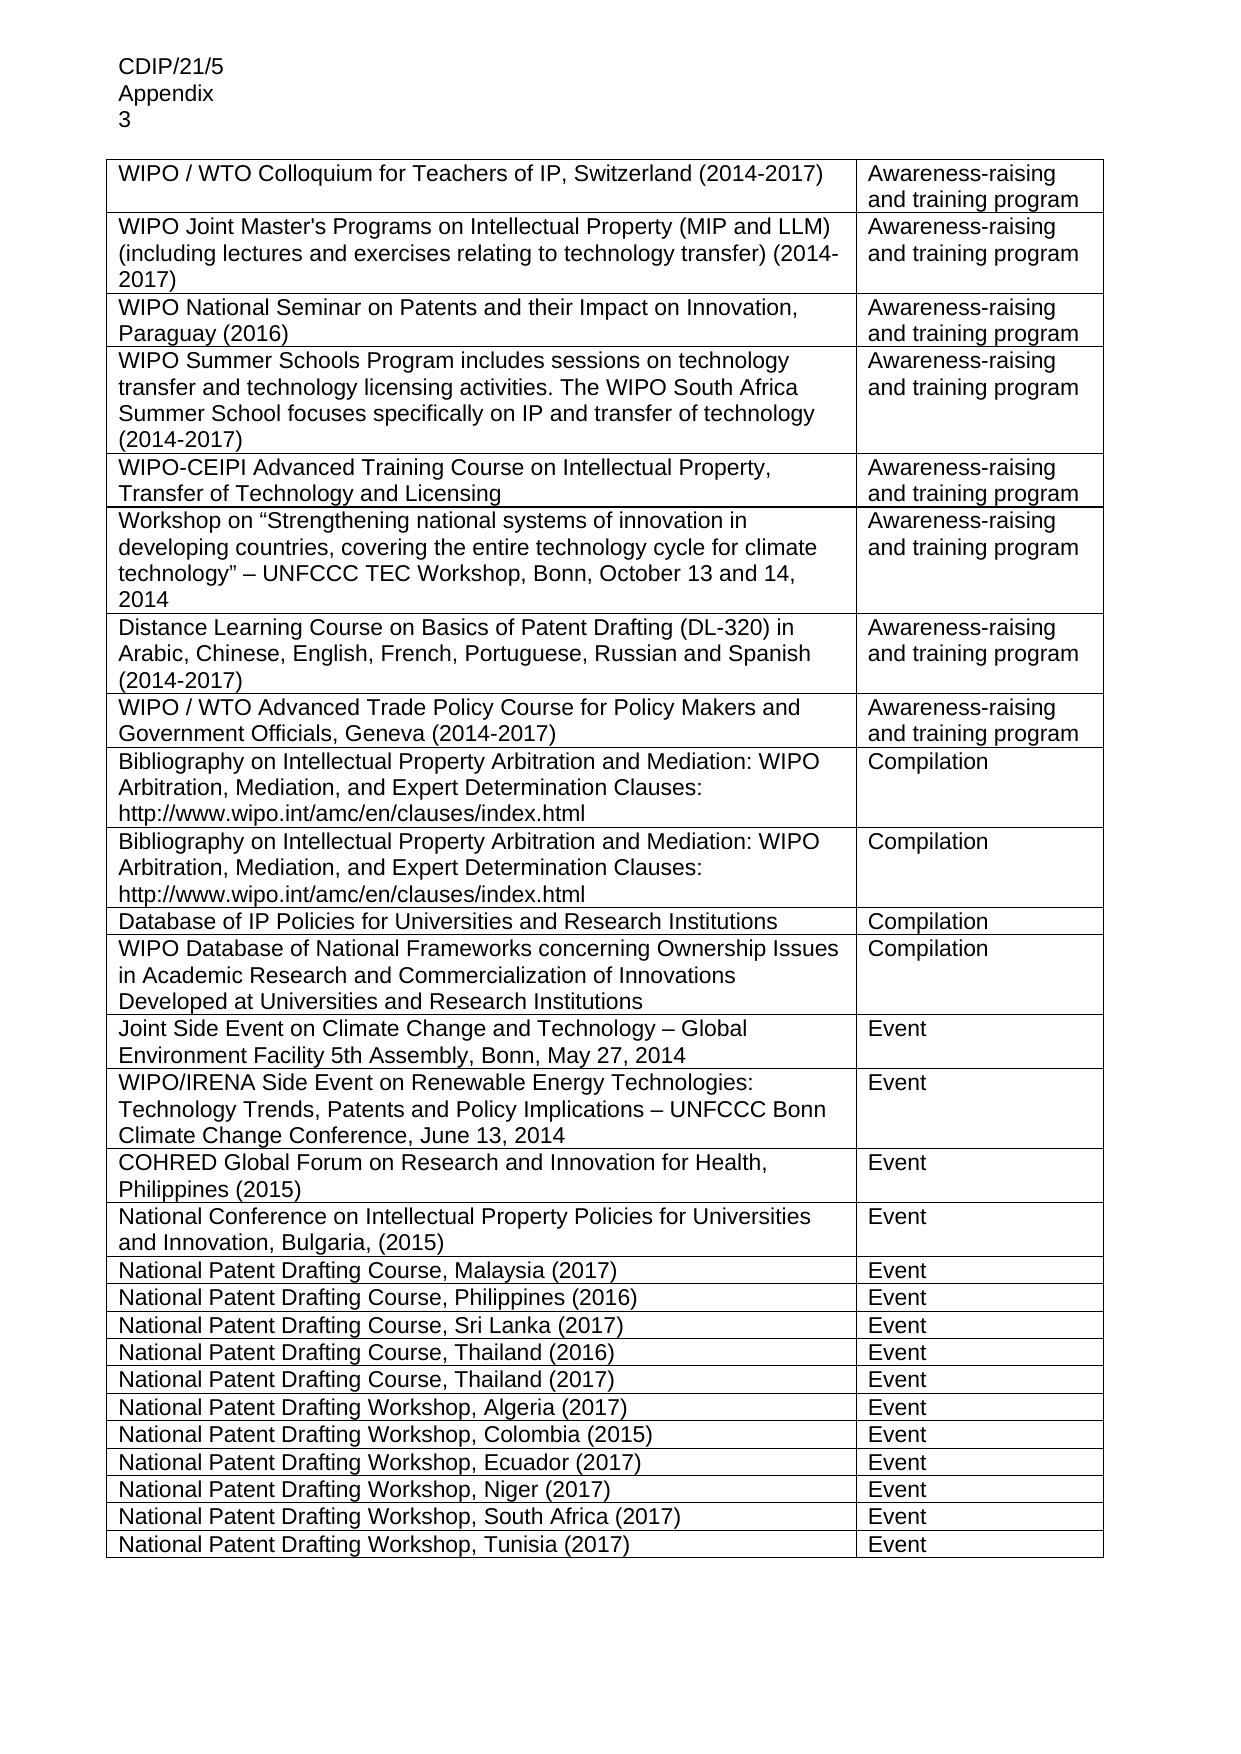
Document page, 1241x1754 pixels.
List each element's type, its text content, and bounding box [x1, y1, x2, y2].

table_cell COHRED Global Forum on Research and Innovation for Health, Philippines (2015) [107, 1149, 856, 1202]
table_cell Awareness-raising and training program [857, 213, 1103, 292]
table_cell Event [857, 1149, 1103, 1202]
table_cell National Patent Drafting Workshop, Tunisia (2017) [107, 1531, 856, 1557]
table_cell Event [857, 1503, 1103, 1530]
table_cell Event [857, 1203, 1103, 1256]
table_cell Awareness-raising and training program [857, 694, 1103, 747]
table_cell Event [857, 1421, 1103, 1447]
table_cell Distance Learning Course on Basics of Patent Drafting (DL-320) in Arabic, Chinese, English, French, Portuguese, Russian and Spanish (2014-2017) [107, 614, 856, 693]
table_cell Bibliography on Intellectual Property Arbitration and Mediation: WIPO Arbitration, Mediation, and Expert Determination Clauses: http://www.wipo.int/amc/en/clauses/index.html [107, 748, 856, 827]
table_cell Event [857, 1394, 1103, 1420]
table_cell National Patent Drafting Course, Philippines (2016) [107, 1284, 856, 1311]
table_cell National Patent Drafting Workshop, Ecuador (2017) [107, 1449, 856, 1475]
table_cell National Patent Drafting Workshop, Colombia (2015) [107, 1421, 856, 1447]
table_cell Event [857, 1449, 1103, 1475]
table_cell National Conference on Intellectual Property Policies for Universities and Innovation, Bulgaria, (2015) [107, 1203, 856, 1256]
table_cell National Patent Drafting Course, Thailand (2017) [107, 1366, 856, 1393]
table_cell WIPO / WTO Colloquium for Teachers of IP, Switzerland (2014-2017) [107, 160, 856, 212]
table_cell Compilation [857, 748, 1103, 827]
table_cell Event [857, 1531, 1103, 1557]
table_cell WIPO Database of National Frameworks concerning Ownership Issues in Academic Research and Commercialization of Innovations Developed at Universities and Research Institutions [107, 935, 856, 1014]
table_cell WIPO National Seminar on Patents and their Impact on Innovation, Paraguay (2016) [107, 294, 856, 346]
table_cell Joint Side Event on Climate Change and Technology – Global Environment Facility 5th Assembly, Bonn, May 27, 2014 [107, 1015, 856, 1068]
table_cell Awareness-raising and training program [857, 347, 1103, 453]
table_cell Event [857, 1284, 1103, 1311]
table_cell Compilation [857, 935, 1103, 1014]
table_cell Event [857, 1015, 1103, 1068]
table_cell Awareness-raising and training program [857, 614, 1103, 693]
table_cell WIPO-CEIPI Advanced Training Course on Intellectual Property, Transfer of Technology and Licensing [107, 454, 856, 506]
table_cell National Patent Drafting Course, Sri Lanka (2017) [107, 1312, 856, 1338]
table_cell Event [857, 1339, 1103, 1365]
table_cell Awareness-raising and training program [857, 454, 1103, 506]
table_cell Compilation [857, 908, 1103, 934]
table_cell Event [857, 1476, 1103, 1502]
table_cell Database of IP Policies for Universities and Research Institutions [107, 908, 856, 934]
table_cell National Patent Drafting Workshop, South Africa (2017) [107, 1503, 856, 1530]
table_cell Bibliography on Intellectual Property Arbitration and Mediation: WIPO Arbitration, Mediation, and Expert Determination Clauses: http://www.wipo.int/amc/en/clauses/index.html [107, 828, 856, 907]
table_cell WIPO Joint Master's Programs on Intellectual Property (MIP and LLM) (including lectures and exercises relating to technology transfer) (2014-2017) [107, 213, 856, 292]
table_cell Event [857, 1069, 1103, 1148]
table_cell Compilation [857, 828, 1103, 907]
table_cell National Patent Drafting Workshop, Niger (2017) [107, 1476, 856, 1502]
table_cell National Patent Drafting Workshop, Algeria (2017) [107, 1394, 856, 1420]
table_cell National Patent Drafting Course, Malaysia (2017) [107, 1257, 856, 1283]
table_cell Awareness-raising and training program [857, 508, 1103, 613]
table_cell National Patent Drafting Course, Thailand (2016) [107, 1339, 856, 1365]
table_cell Event [857, 1257, 1103, 1283]
table_cell WIPO Summer Schools Program includes sessions on technology transfer and technology licensing activities. The WIPO South Africa Summer School focuses specifically on IP and transfer of technology (2014-2017) [107, 347, 856, 453]
table_cell Event [857, 1312, 1103, 1338]
table_cell Awareness-raising and training program [857, 294, 1103, 346]
table_cell WIPO/IRENA Side Event on Renewable Energy Technologies: Technology Trends, Patents and Policy Implications – UNFCCC Bonn Climate Change Conference, June 13, 2014 [107, 1069, 856, 1148]
table_cell Event [857, 1366, 1103, 1393]
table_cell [857, 160, 1103, 212]
table_cell WIPO / WTO Advanced Trade Policy Course for Policy Makers and Government Officials, Geneva (2014-2017) [107, 694, 856, 747]
table_cell Workshop on “Strengthening national systems of innovation in developing countries, covering the entire technology cycle for climate technology” – UNFCCC TEC Workshop, Bonn, October 13 and 14, 2014 [107, 508, 856, 613]
